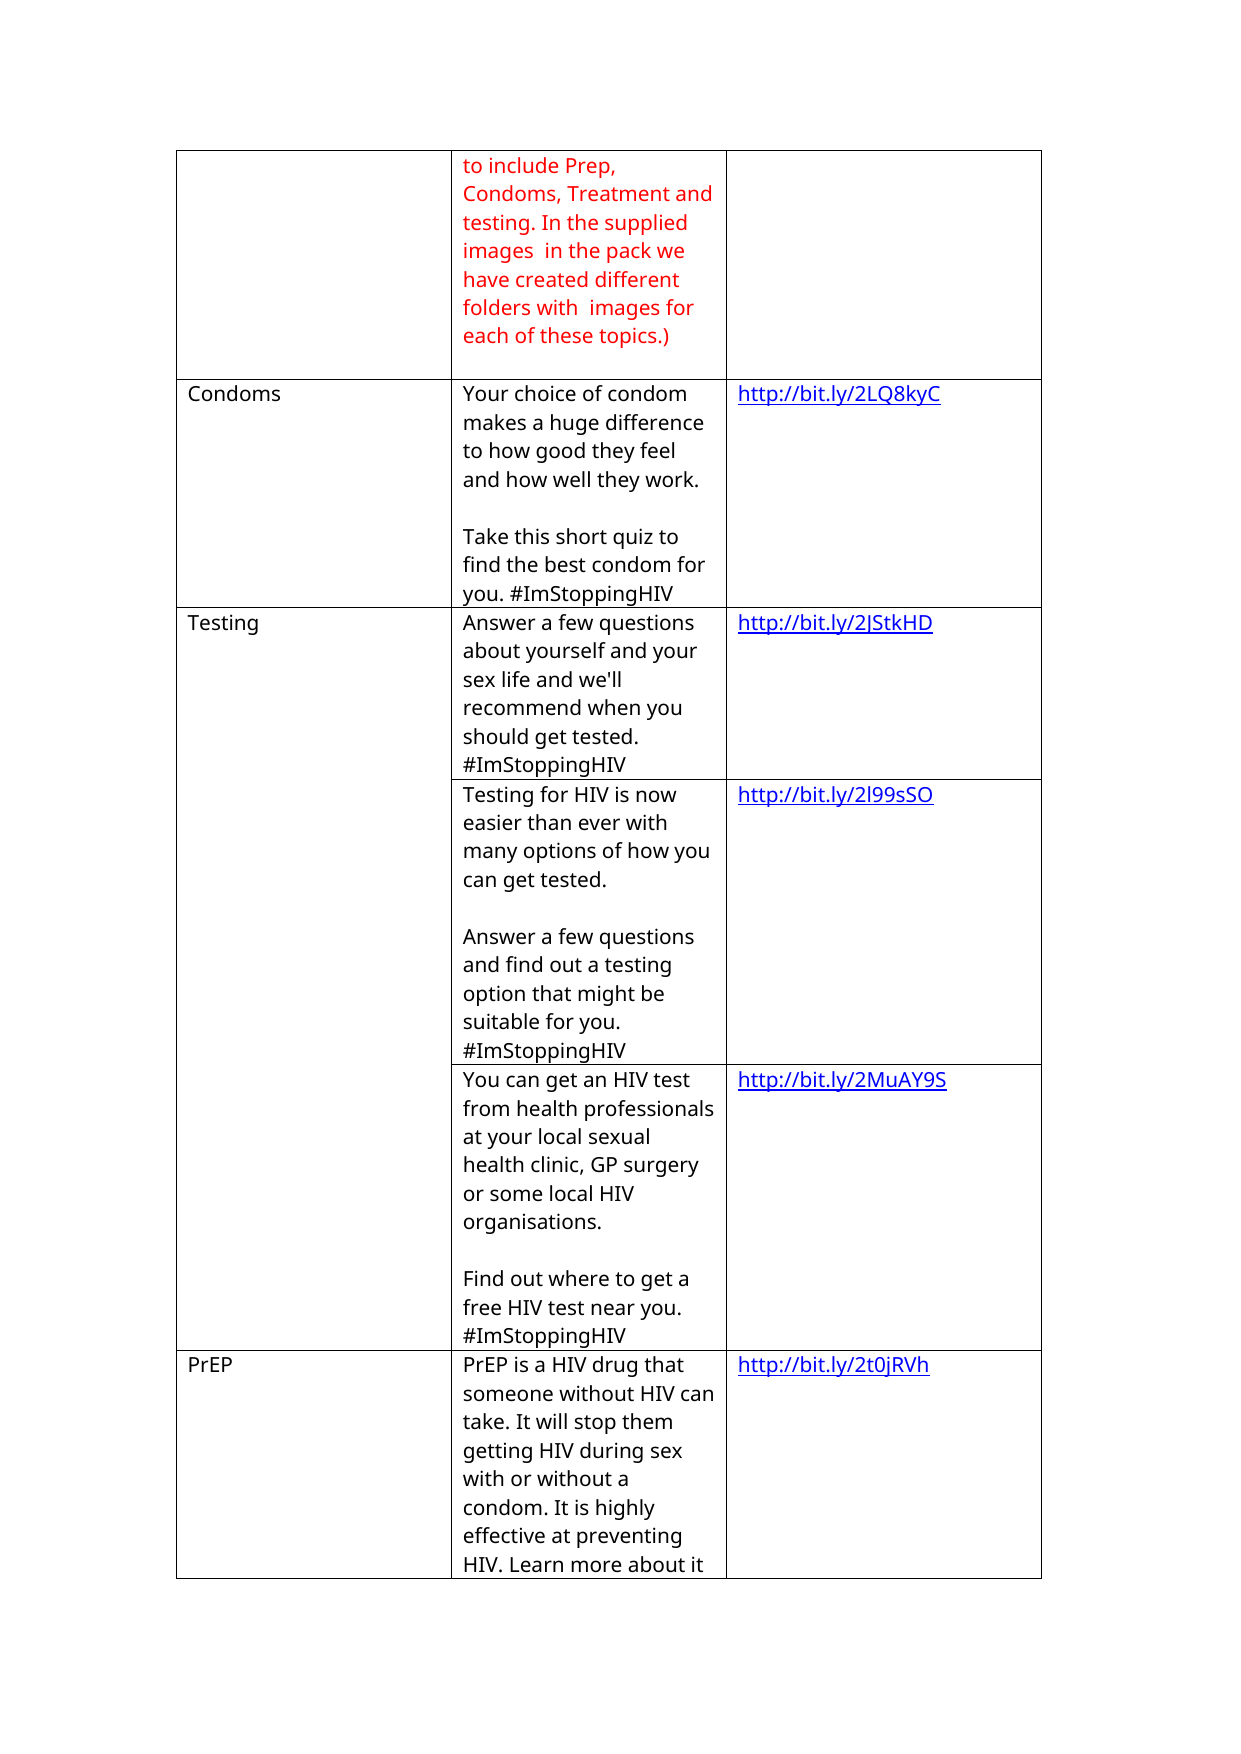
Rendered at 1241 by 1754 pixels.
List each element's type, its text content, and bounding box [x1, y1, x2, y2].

table_cell Condoms [177, 380, 451, 607]
table_cell http://bit.ly/2l99sSO [727, 780, 1041, 1064]
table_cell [452, 1351, 726, 1578]
table_cell http://bit.ly/2MuAY9S [727, 1065, 1041, 1349]
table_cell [452, 151, 726, 378]
table_cell Testing for HIV is now easier than ever with many options of how you can get tested. Answer a few questions and find out a testing option that might be suitable for you. #ImStoppingHIV [452, 780, 726, 1064]
table_cell http://bit.ly/2JStkHD [727, 608, 1041, 779]
table_cell Answer a few questions about yourself and your sex life and we'll recommend when you should get tested. #ImStoppingHIV [452, 608, 726, 779]
table_cell Testing [177, 608, 451, 1349]
table_cell PrEP [177, 1351, 451, 1578]
table_cell You can get an HIV test from health professionals at your local sexual health clinic, GP surgery or some local HIV organisations. Find out where to get a free HIV test near you. #ImStoppingHIV [452, 1065, 726, 1349]
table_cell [727, 1351, 1041, 1578]
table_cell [727, 151, 1041, 378]
table_cell http://bit.ly/2LQ8kyC [727, 380, 1041, 607]
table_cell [177, 151, 451, 378]
table_cell Your choice of condom makes a huge difference to how good they feel and how well they work. Take this short quiz to find the best condom for you. #ImStoppingHIV [452, 380, 726, 607]
